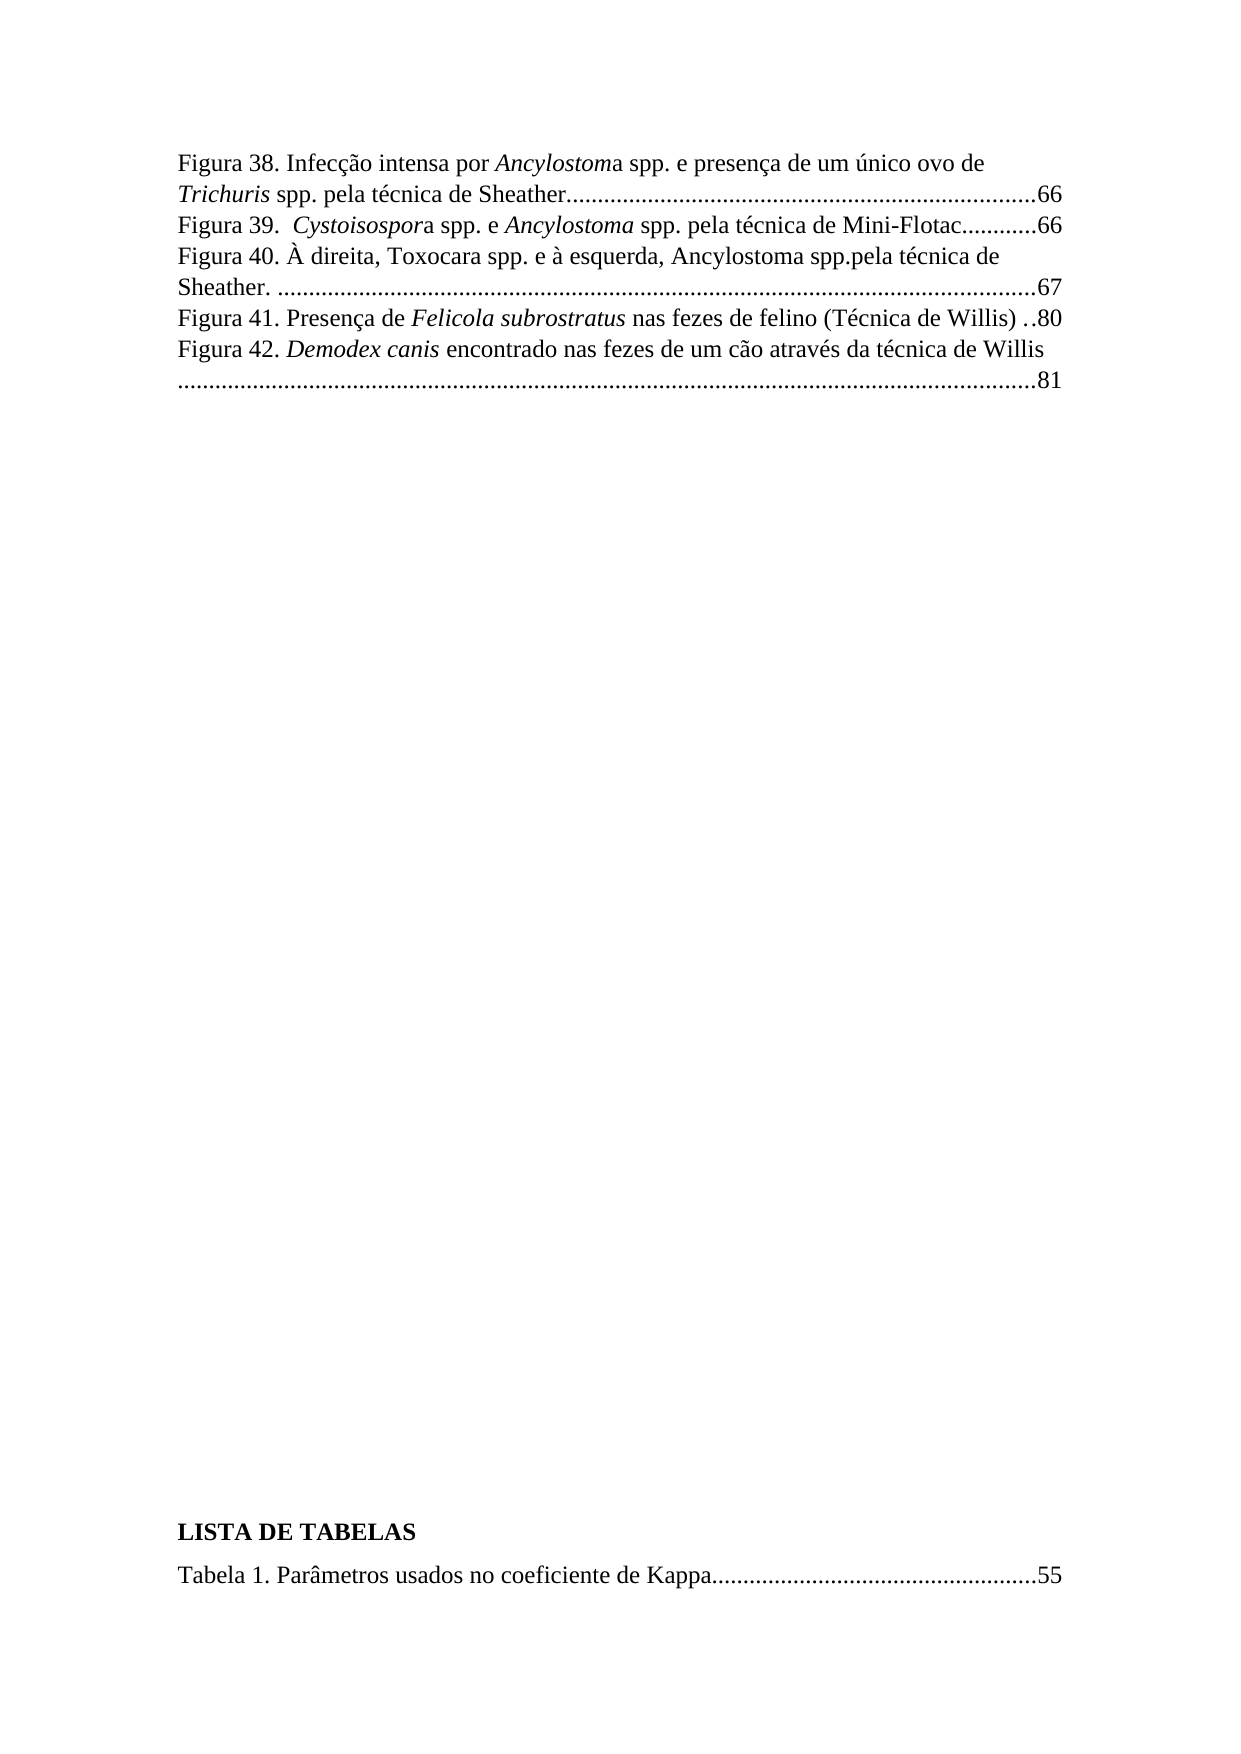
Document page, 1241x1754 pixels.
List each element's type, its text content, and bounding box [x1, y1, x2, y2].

text Figura 41. Presença de Felicola subrostratus nas fezes de felino (Técnica de Willis) 80 [177, 303, 1063, 332]
text LISTA DE TABELAS [177, 1517, 1063, 1546]
text Figura 39. Cystoisospora spp. e Ancylostoma spp. pela técnica de Mini-Flotac. 66 [177, 210, 1063, 238]
text Tabela 1. Parâmetros usados no coeficiente de Kappa 55 [177, 1560, 1063, 1589]
text Figura 40. À direita, Toxocara spp. e à esquerda, Ancylostoma spp.pela técnica de Sheather. 67 [177, 241, 1063, 301]
text Figura 42. Demodex canis encontrado nas fezes de um cão através da técnica de Willis 81 [177, 334, 1063, 394]
text Figura 38. Infecção intensa por Ancylostoma spp. e presença de um único ovo de Trichuris spp. pela técnica de Sheather. 66 [177, 148, 1063, 207]
